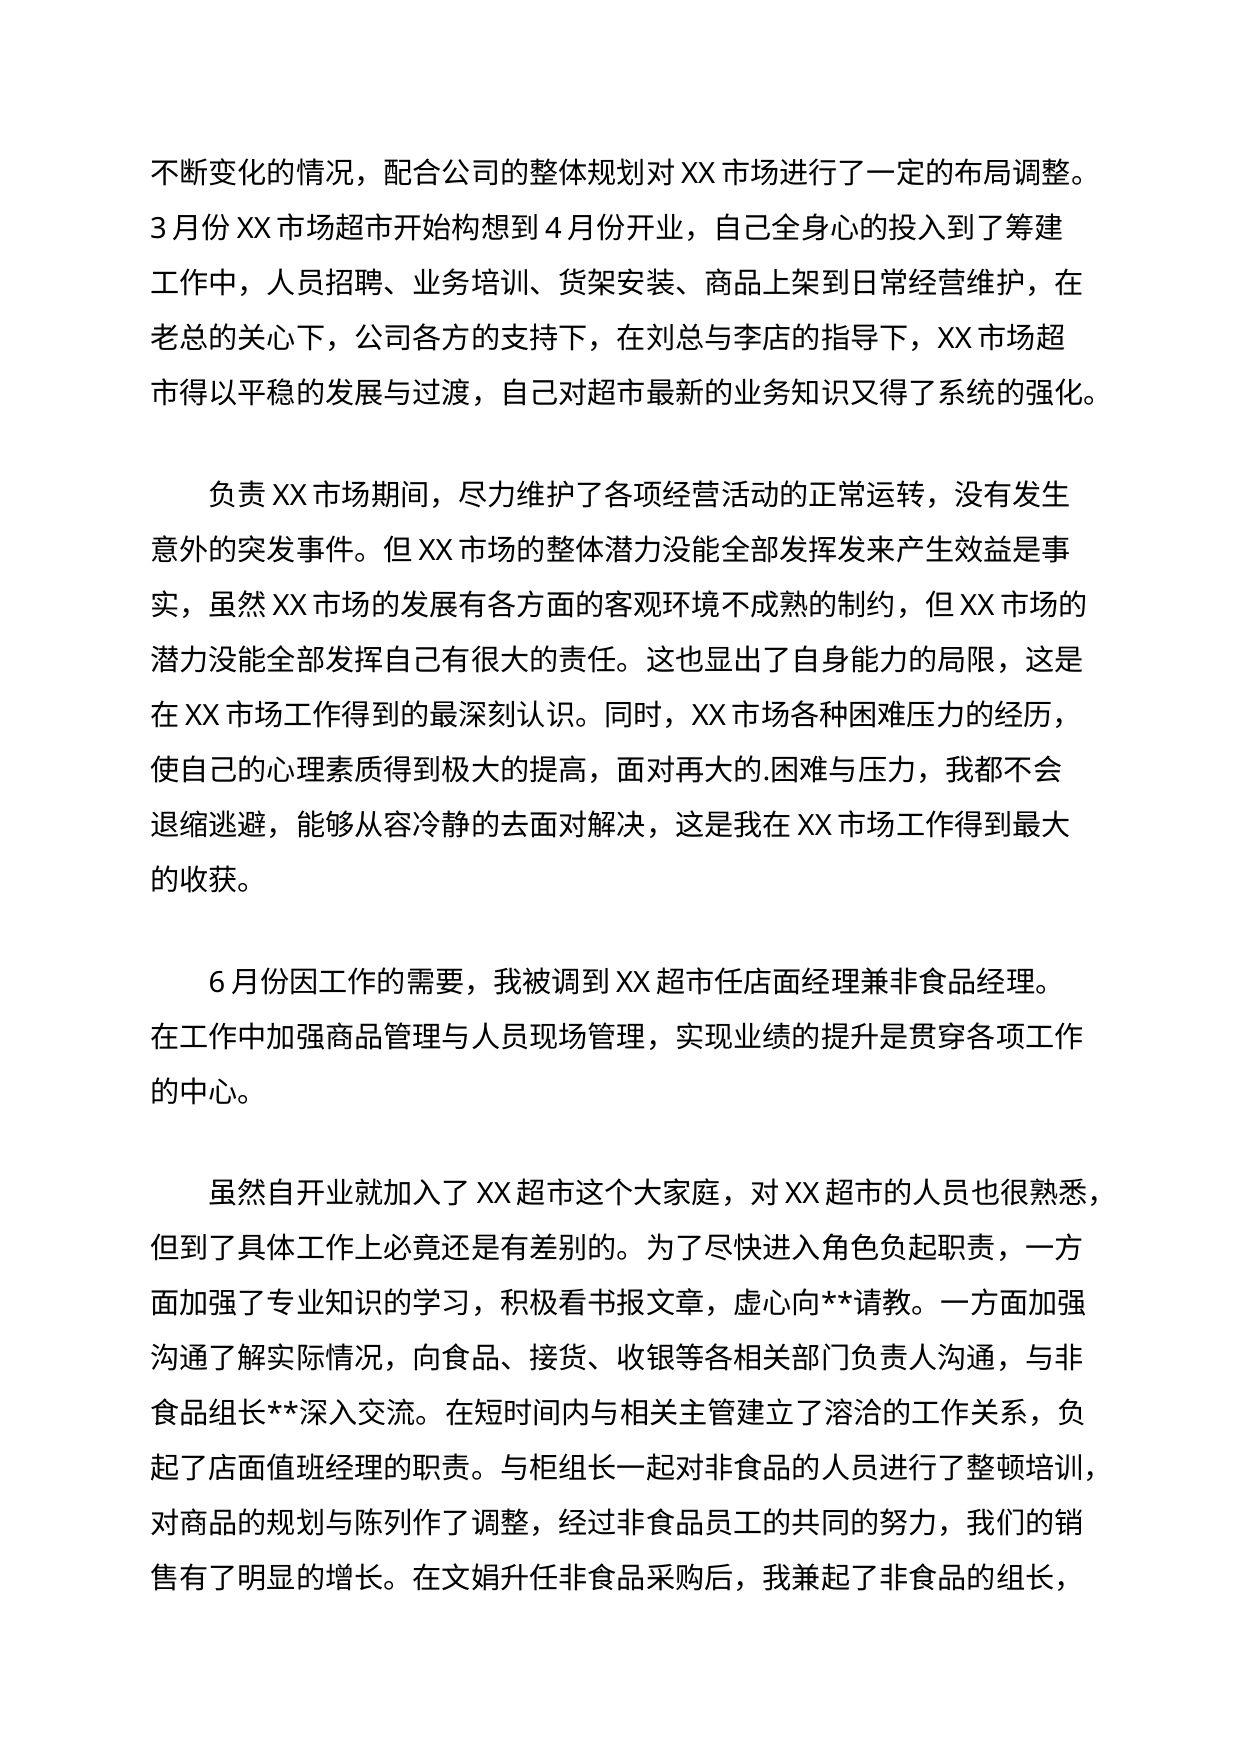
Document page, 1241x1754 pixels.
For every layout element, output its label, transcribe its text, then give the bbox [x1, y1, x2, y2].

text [150, 150, 1090, 412]
text 负责XX市场期间，尽力维护了各项经营活动的正常运转，没有发生意外的突发事件。但XX市场的整体潜力没能全部发挥发来产生效益是事实，虽然XX市场的发展有各方面的客观环境不成熟的制约，但XX市场的潜力没能全部发挥自己有很大的责任。这也显出了自身能力的局限，这是在XX市场工作得到的最深刻认识。同时，XX市场各种困难压力的经历，使自己的心理素质得到极大的提高，面对再大的.困难与压力，我都不会退缩逃避，能够从容冷静的去面对解决，这是我在XX市场工作得到最大的收获。 [150, 472, 1090, 899]
text 6月份因工作的需要，我被调到XX超市任店面经理兼非食品经理。在工作中加强商品管理与人员现场管理，实现业绩的提升是贯穿各项工作的中心。 [150, 958, 1090, 1111]
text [150, 1170, 1090, 1597]
